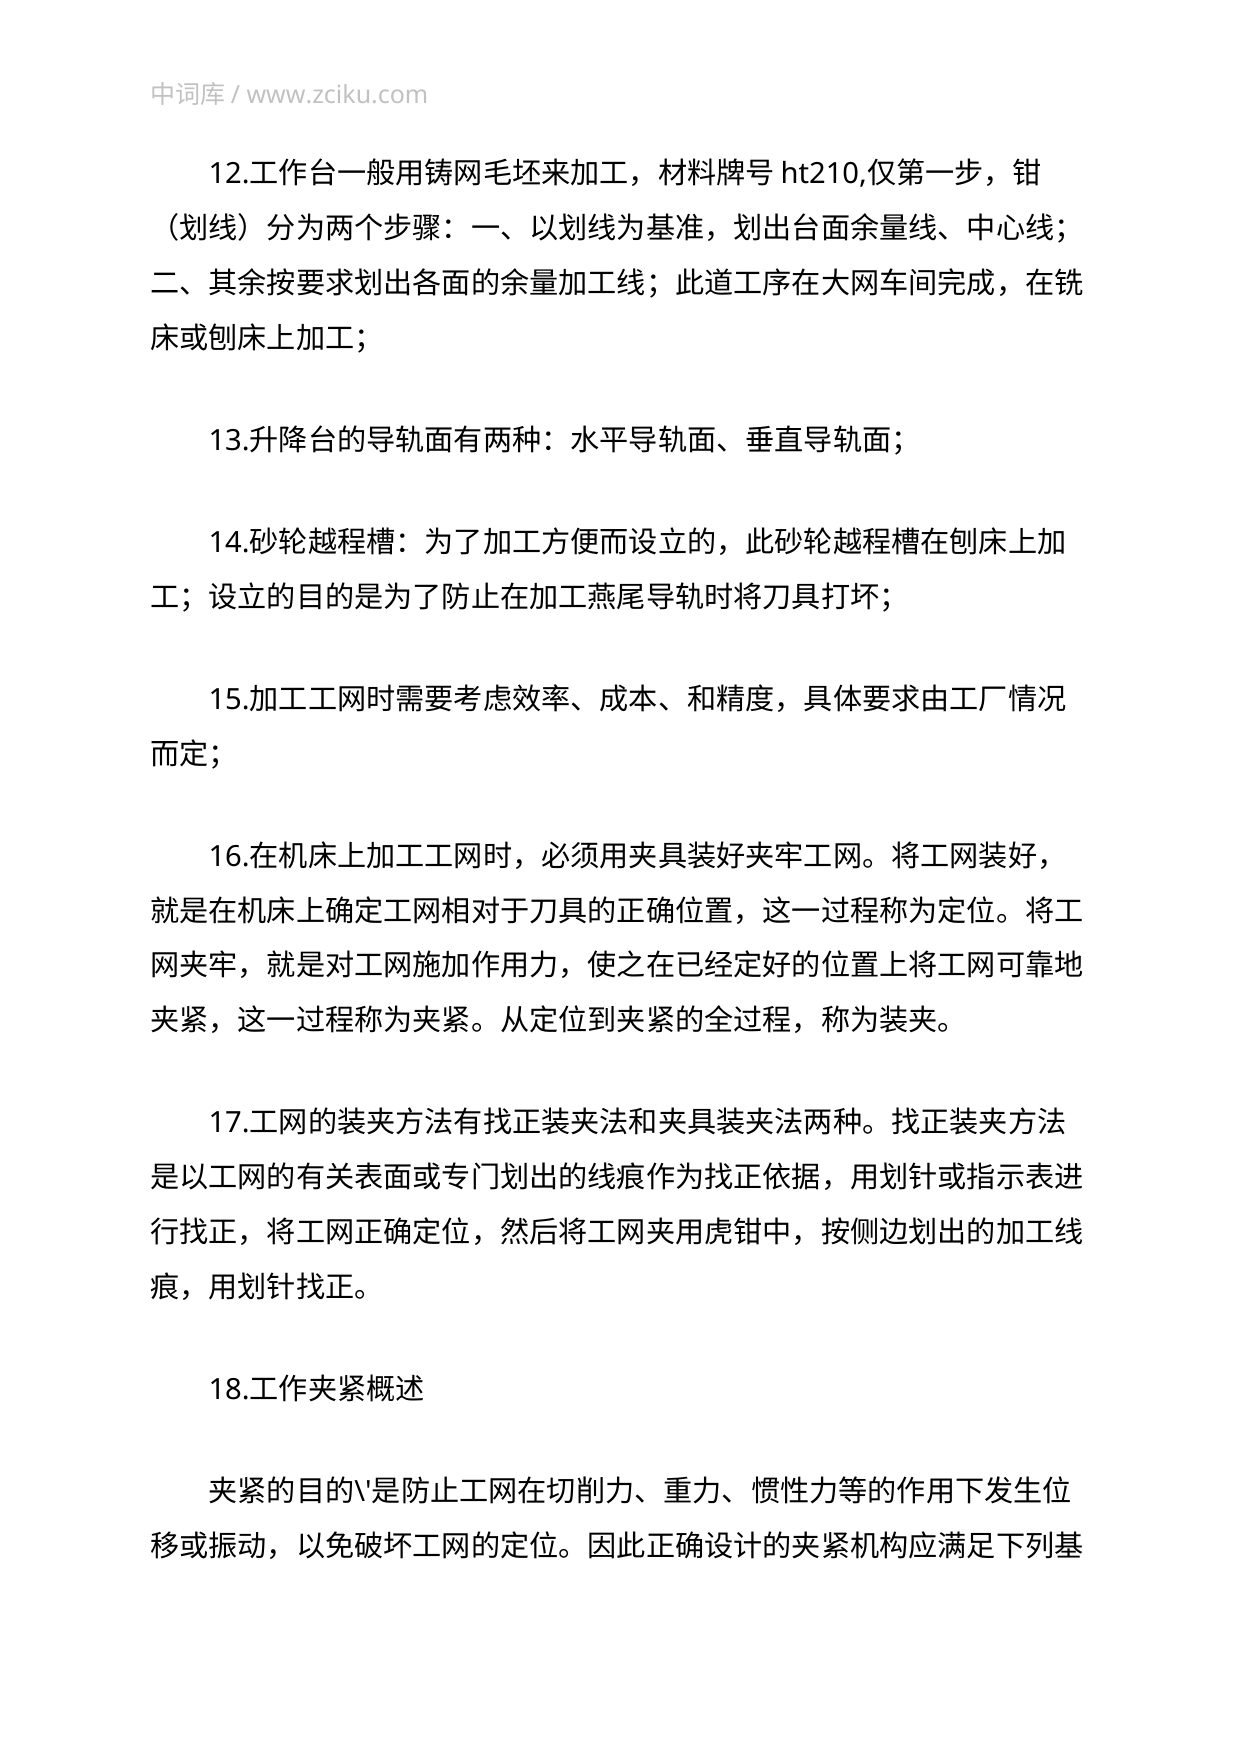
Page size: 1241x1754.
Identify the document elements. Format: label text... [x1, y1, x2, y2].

text 16.在机床上加工工网时，必须用夹具装好夹牢工网。将工网装好，就是在机床上确定工网相对于刀具的正确位置，这一过程称为定位。将工网夹牢，就是对工网施加作用力，使之在已经定好的位置上将工网可靠地夹紧，这一过程称为夹紧。从定位到夹紧的全过程，称为装夹。 [150, 832, 1090, 1039]
text 14.砂轮越程槽：为了加工方便而设立的，此砂轮越程槽在刨床上加工；设立的目的是为了防止在加工燕尾导轨时将刀具打坏； [150, 518, 1090, 616]
text 18.工作夹紧概述 [150, 1365, 1090, 1408]
text 13.升降台的导轨面有两种：水平导轨面、垂直导轨面； [150, 417, 1090, 459]
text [150, 1467, 1090, 1564]
text 12.工作台一般用铸网毛坯来加工，材料牌号ht210,仅第一步，钳（划线）分为两个步骤：一、以划线为基准，划出台面余量线、中心线；二、其余按要求划出各面的余量加工线；此道工序在大网车间完成，在铣床或刨床上加工； [150, 150, 1090, 357]
text 17.工网的装夹方法有找正装夹法和夹具装夹法两种。找正装夹方法是以工网的有关表面或专门划出的线痕作为找正依据，用划针或指示表进行找正，将工网正确定位，然后将工网夹用虎钳中，按侧边划出的加工线痕，用划针找正。 [150, 1099, 1090, 1306]
text 15.加工工网时需要考虑效率、成本、和精度，具体要求由工厂情况而定； [150, 675, 1090, 773]
